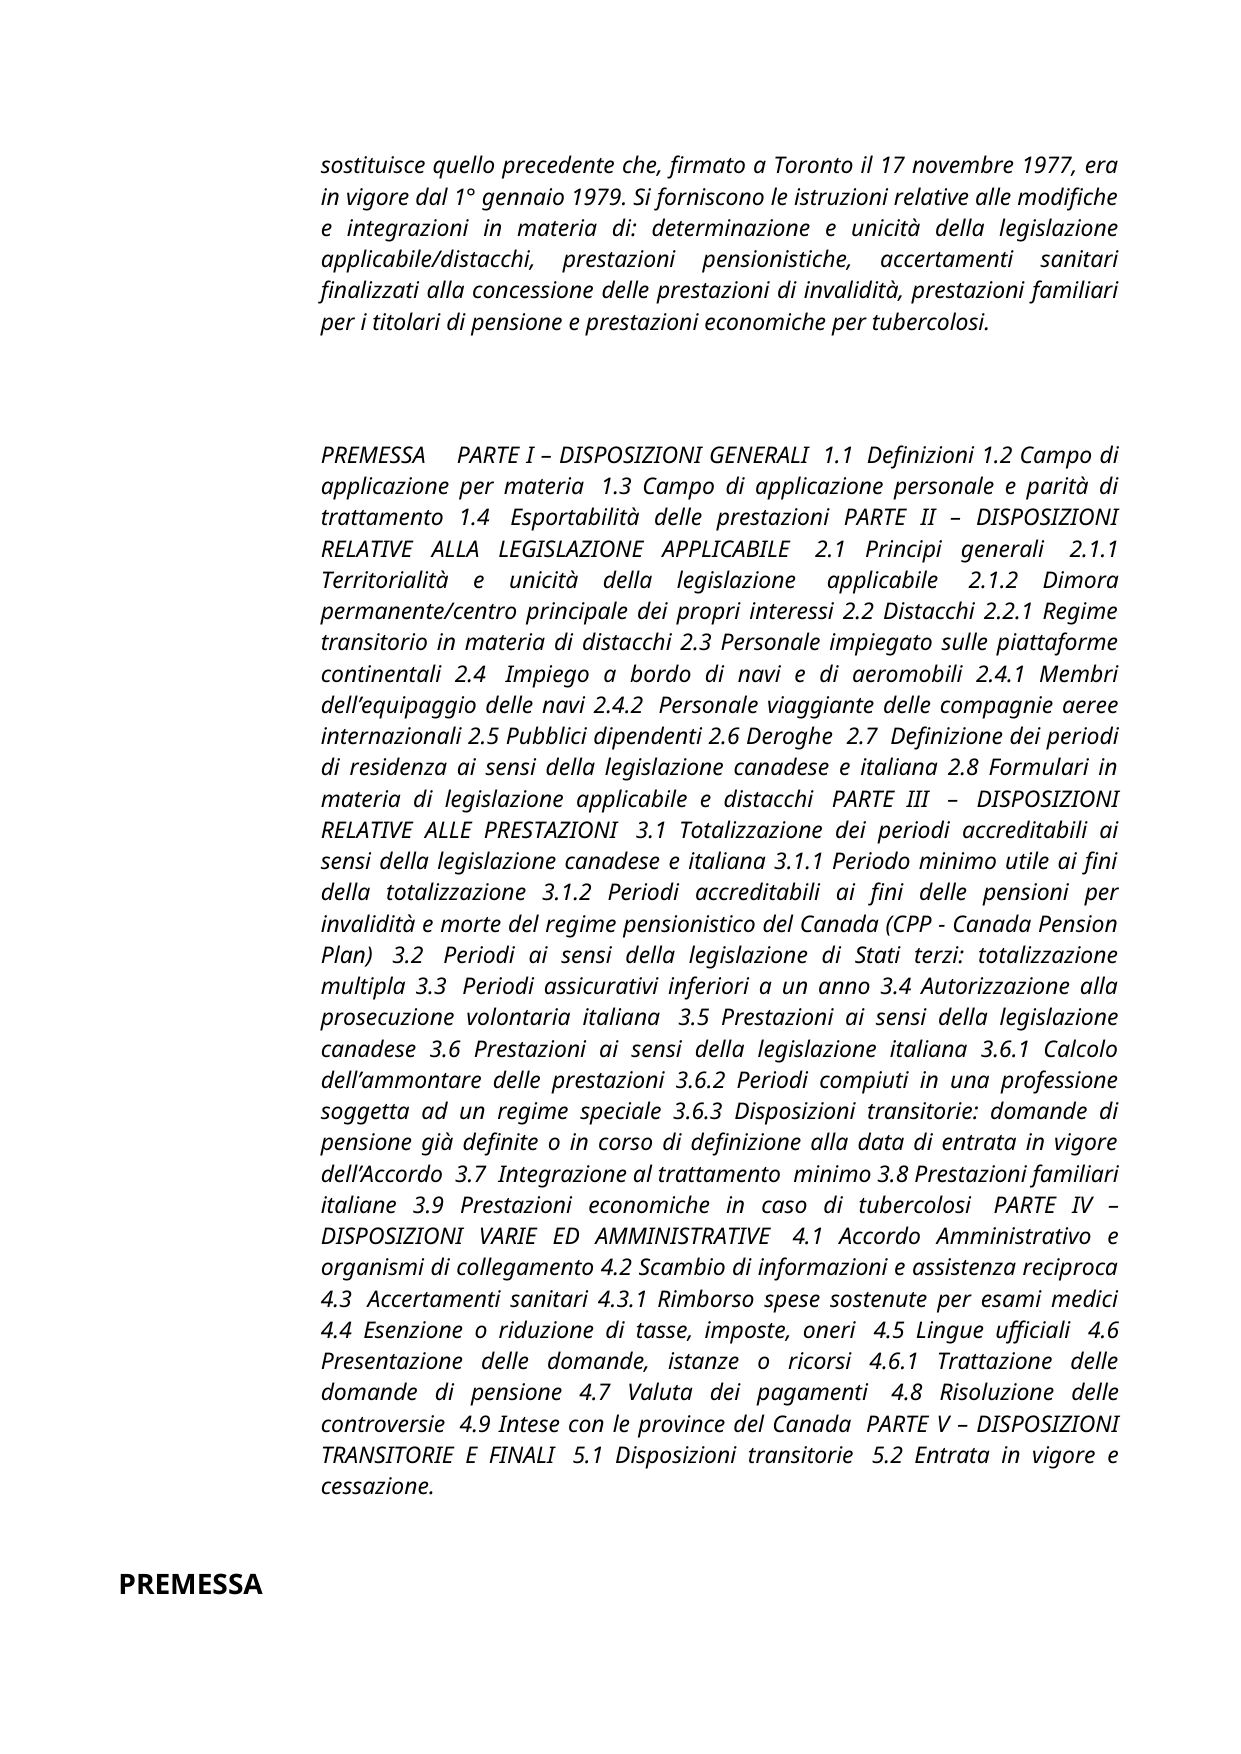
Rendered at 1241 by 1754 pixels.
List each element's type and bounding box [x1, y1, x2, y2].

table_cell [117, 148, 1121, 1634]
